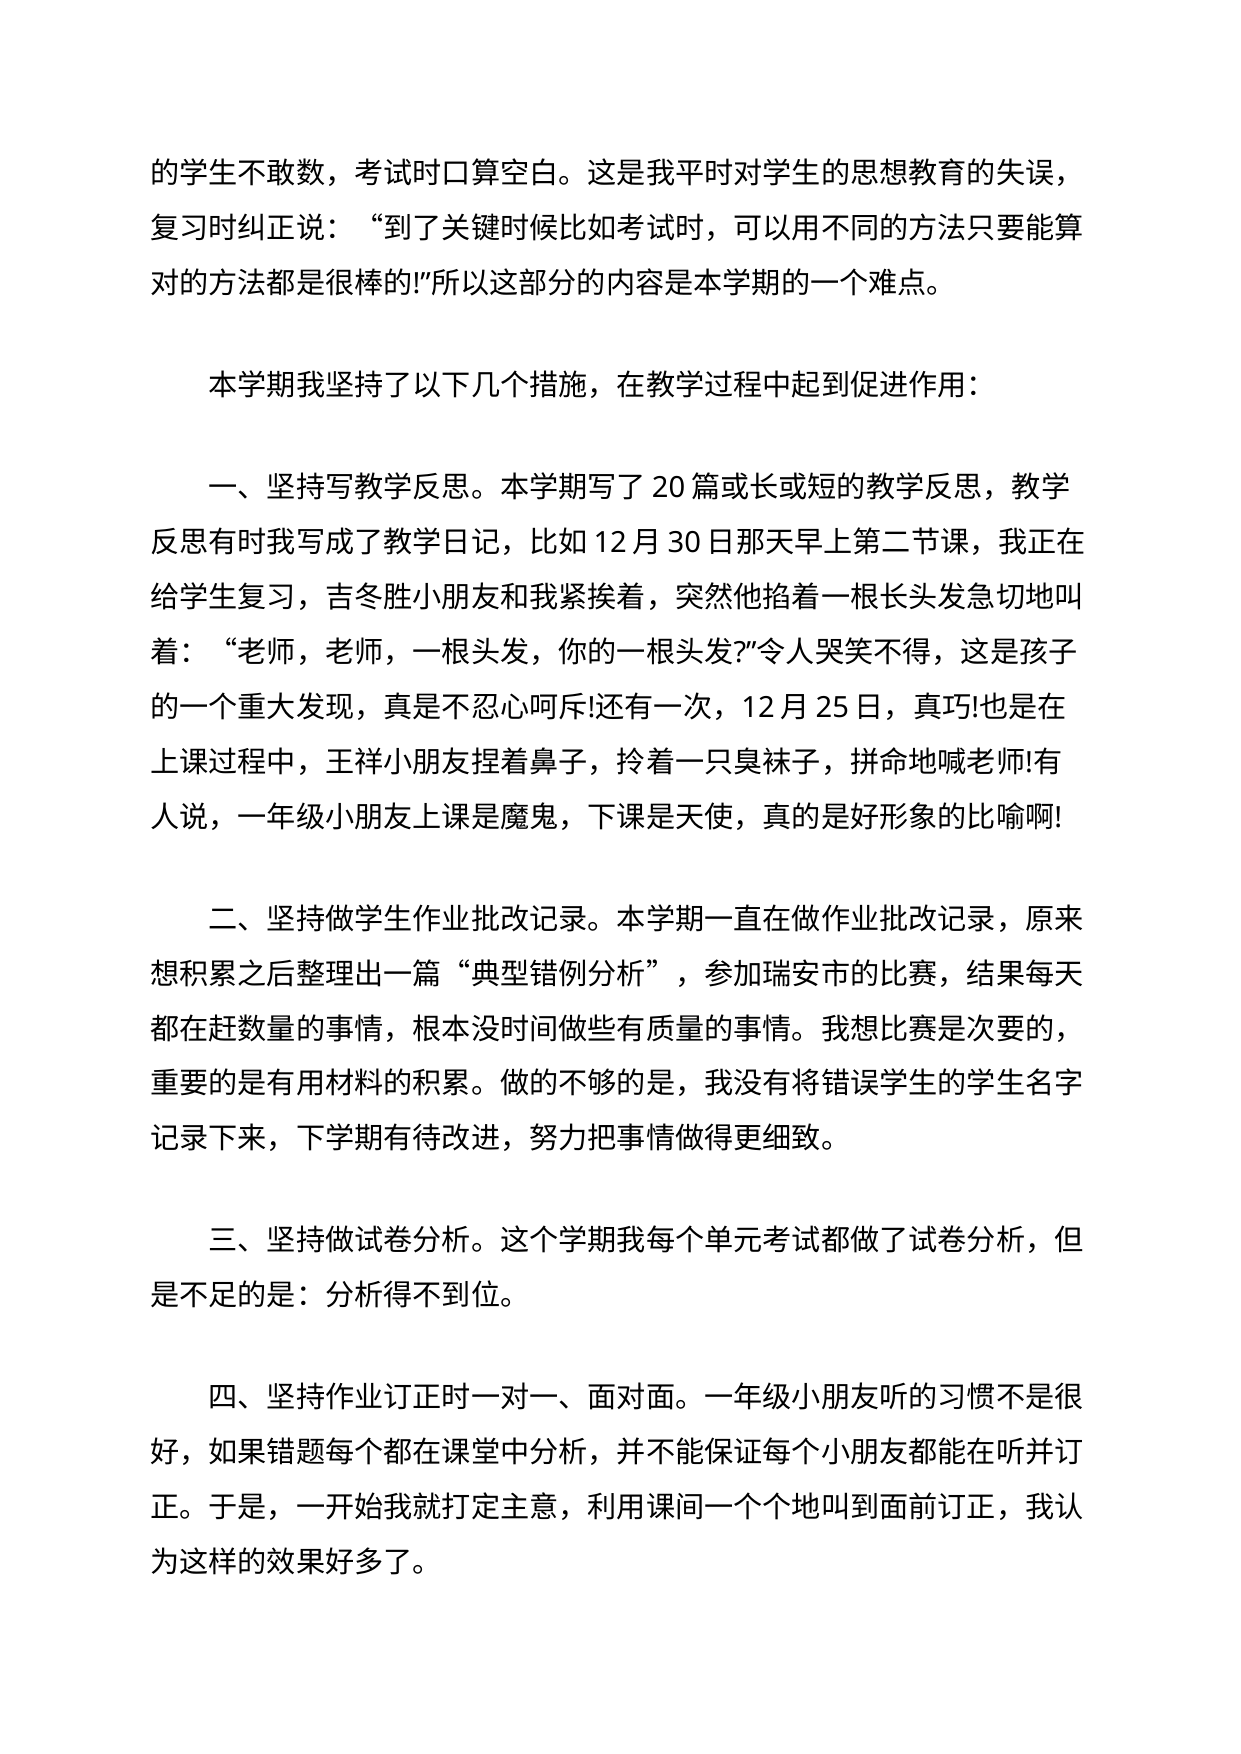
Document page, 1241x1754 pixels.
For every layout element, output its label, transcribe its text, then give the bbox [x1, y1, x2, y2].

text 四、坚持作业订正时一对一、面对面。一年级小朋友听的习惯不是很好，如果错题每个都在课堂中分析，并不能保证每个小朋友都能在听并订正。于是，一开始我就打定主意，利用课间一个个地叫到面前订正，我认为这样的效果好多了。 [150, 1373, 1090, 1580]
text 本学期我坚持了以下几个措施，在教学过程中起到促进作用： [150, 362, 1090, 404]
text 二、坚持做学生作业批改记录。本学期一直在做作业批改记录，原来想积累之后整理出一篇“典型错例分析”，参加瑞安市的比赛，结果每天都在赶数量的事情，根本没时间做些有质量的事情。我想比赛是次要的，重要的是有用材料的积累。做的不够的是，我没有将错误学生的学生名字记录下来，下学期有待改进，努力把事情做得更细致。 [150, 895, 1090, 1157]
text 三、坚持做试卷分析。这个学期我每个单元考试都做了试卷分析，但是不足的是：分析得不到位。 [150, 1217, 1090, 1314]
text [150, 150, 1090, 302]
text 一、坚持写教学反思。本学期写了20篇或长或短的教学反思，教学反思有时我写成了教学日记，比如12月30日那天早上第二节课，我正在给学生复习，吉冬胜小朋友和我紧挨着，突然他掐着一根长头发急切地叫着：“老师，老师，一根头发，你的一根头发?”令人哭笑不得，这是孩子的一个重大发现，真是不忍心呵斥!还有一次，12月25日，真巧!也是在上课过程中，王祥小朋友捏着鼻子，拎着一只臭袜子，拼命地喊老师!有人说，一年级小朋友上课是魔鬼，下课是天使，真的是好形象的比喻啊! [150, 463, 1090, 836]
